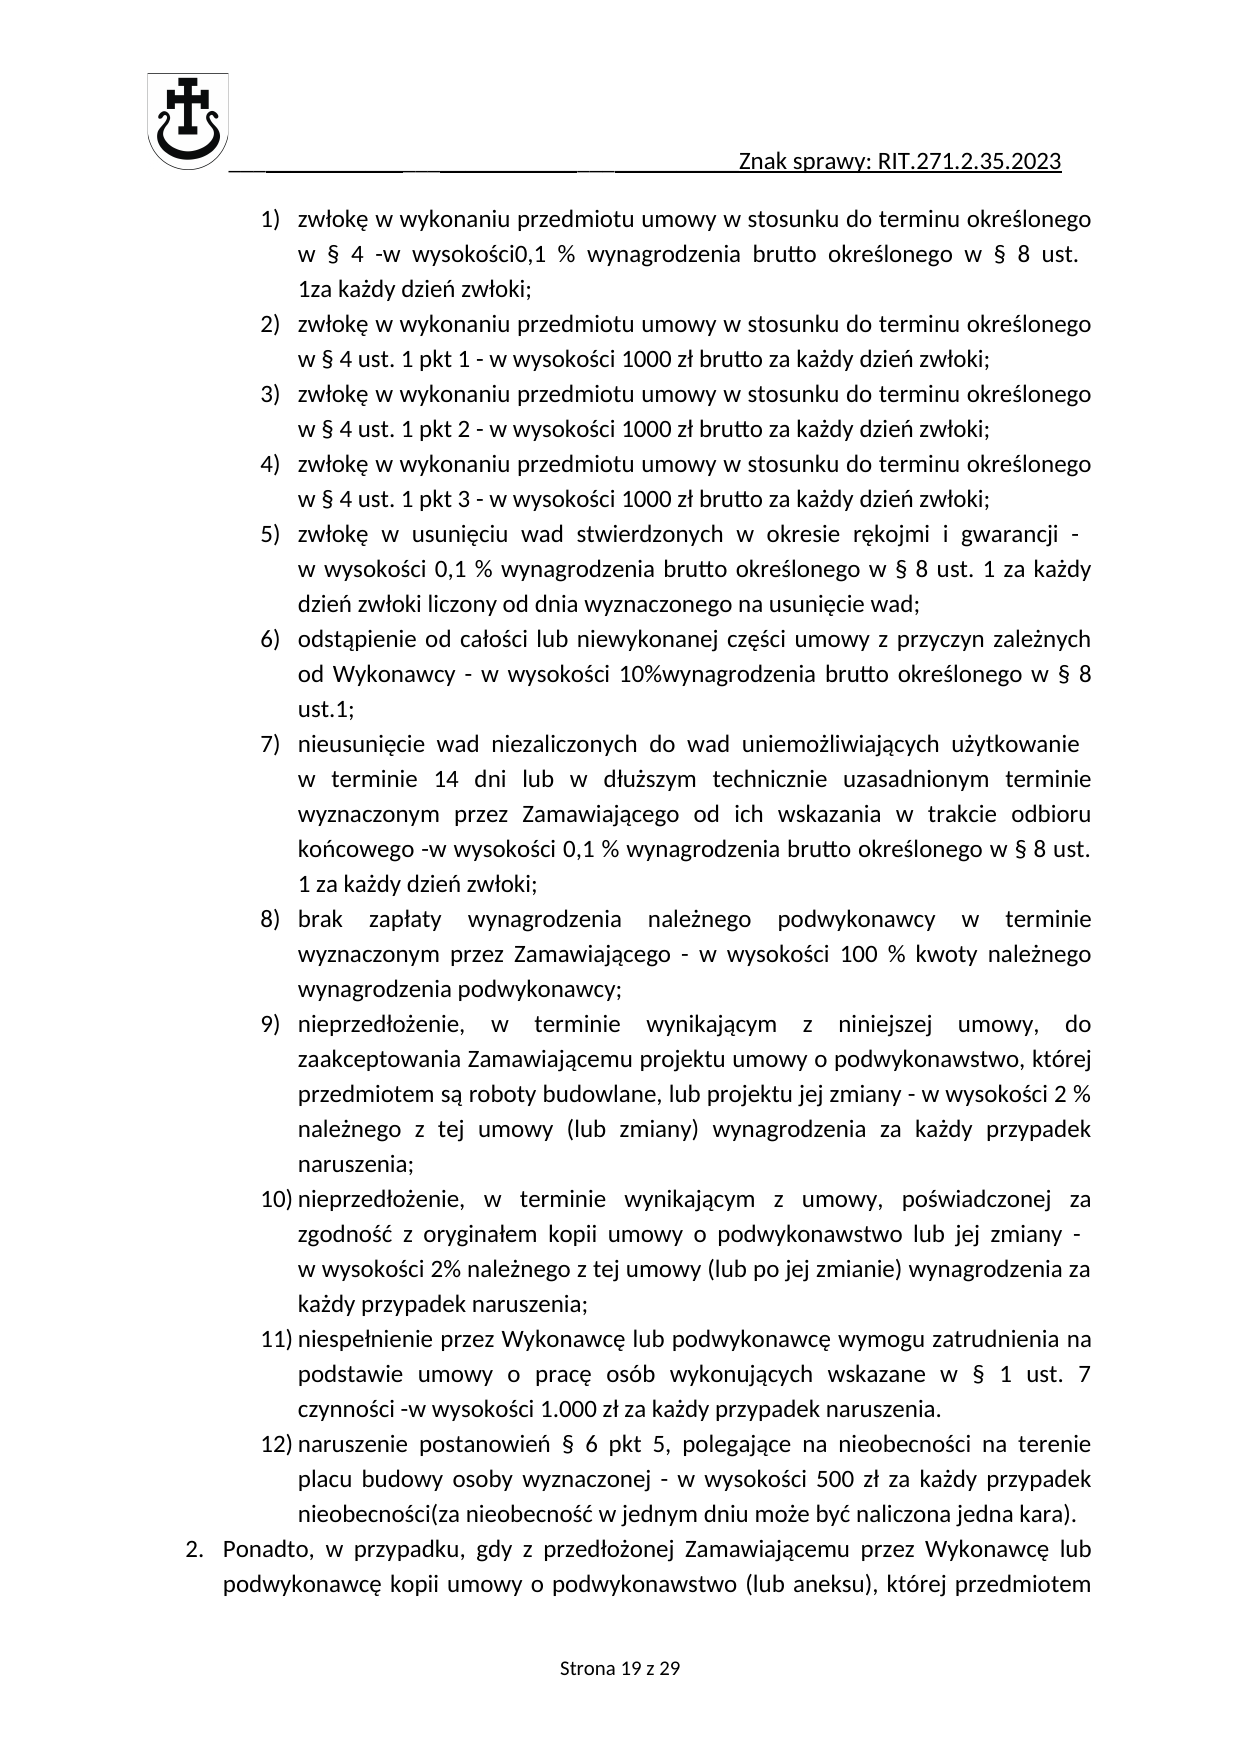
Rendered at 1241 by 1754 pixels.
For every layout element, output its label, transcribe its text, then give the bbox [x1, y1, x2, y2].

list brak zapłaty wynagrodzenia należnego podwykonawcy w terminie wyznaczonym przez Zamawiającego - w wysokości 100 % kwoty należnego wynagrodzenia podwykonawcy; [260, 903, 1093, 1004]
list odstąpienie od całości lub niewykonanej części umowy z przyczyn zależnych od Wykonawcy - w wysokości 10%wynagrodzenia brutto określonego w § 8 ust.1; [260, 623, 1093, 724]
picture [147, 73, 229, 170]
list zwłokę w wykonaniu przedmiotu umowy w stosunku do terminu określonego w § 4 ust. 1 pkt 3 - w wysokości 1000 zł brutto za każdy dzień zwłoki; [260, 448, 1093, 514]
list zwłokę w wykonaniu przedmiotu umowy w stosunku do terminu określonego w § 4 -w wysokości0,1 % wynagrodzenia brutto określonego w § 8 ust. 1za każdy dzień zwłoki; [260, 203, 1093, 304]
list nieprzedłożenie, w terminie wynikającym z niniejszej umowy, do zaakceptowania Zamawiającemu projektu umowy o podwykonawstwo, której przedmiotem są roboty budowlane, lub projektu jej zmiany - w wysokości 2 % należnego z tej umowy (lub zmiany) wynagrodzenia za każdy przypadek naruszenia; [260, 1008, 1093, 1179]
list nieusunięcie wad niezaliczonych do wad uniemożliwiających użytkowanie w terminie 14 dni lub w dłuższym technicznie uzasadnionym terminie wyznaczonym przez Zamawiającego od ich wskazania w trakcie odbioru końcowego -w wysokości 0,1 % wynagrodzenia brutto określonego w § 8 ust. 1 za każdy dzień zwłoki; [260, 728, 1093, 899]
list naruszenie postanowień § 6 pkt 5, polegające na nieobecności na terenie placu budowy osoby wyznaczonej - w wysokości 500 zł za każdy przypadek nieobecności(za nieobecność w jednym dniu może być naliczona jedna kara). [260, 1428, 1093, 1529]
list zwłokę w wykonaniu przedmiotu umowy w stosunku do terminu określonego w § 4 ust. 1 pkt 1 - w wysokości 1000 zł brutto za każdy dzień zwłoki; [260, 308, 1093, 374]
list zwłokę w wykonaniu przedmiotu umowy w stosunku do terminu określonego w § 4 ust. 1 pkt 2 - w wysokości 1000 zł brutto za każdy dzień zwłoki; [260, 378, 1093, 444]
list zwłokę w usunięciu wad stwierdzonych w okresie rękojmi i gwarancji - w wysokości 0,1 % wynagrodzenia brutto określonego w § 8 ust. 1 za każdy dzień zwłoki liczony od dnia wyznaczonego na usunięcie wad; [260, 518, 1093, 619]
list nieprzedłożenie, w terminie wynikającym z umowy, poświadczonej za zgodność z oryginałem kopii umowy o podwykonawstwo lub jej zmiany - w wysokości 2% należnego z tej umowy (lub po jej zmianie) wynagrodzenia za każdy przypadek naruszenia; [260, 1183, 1093, 1319]
list niespełnienie przez Wykonawcę lub podwykonawcę wymogu zatrudnienia na podstawie umowy o pracę osób wykonujących wskazane w § 1 ust. 7 czynności -w wysokości 1.000 zł za każdy przypadek naruszenia. [260, 1323, 1093, 1424]
